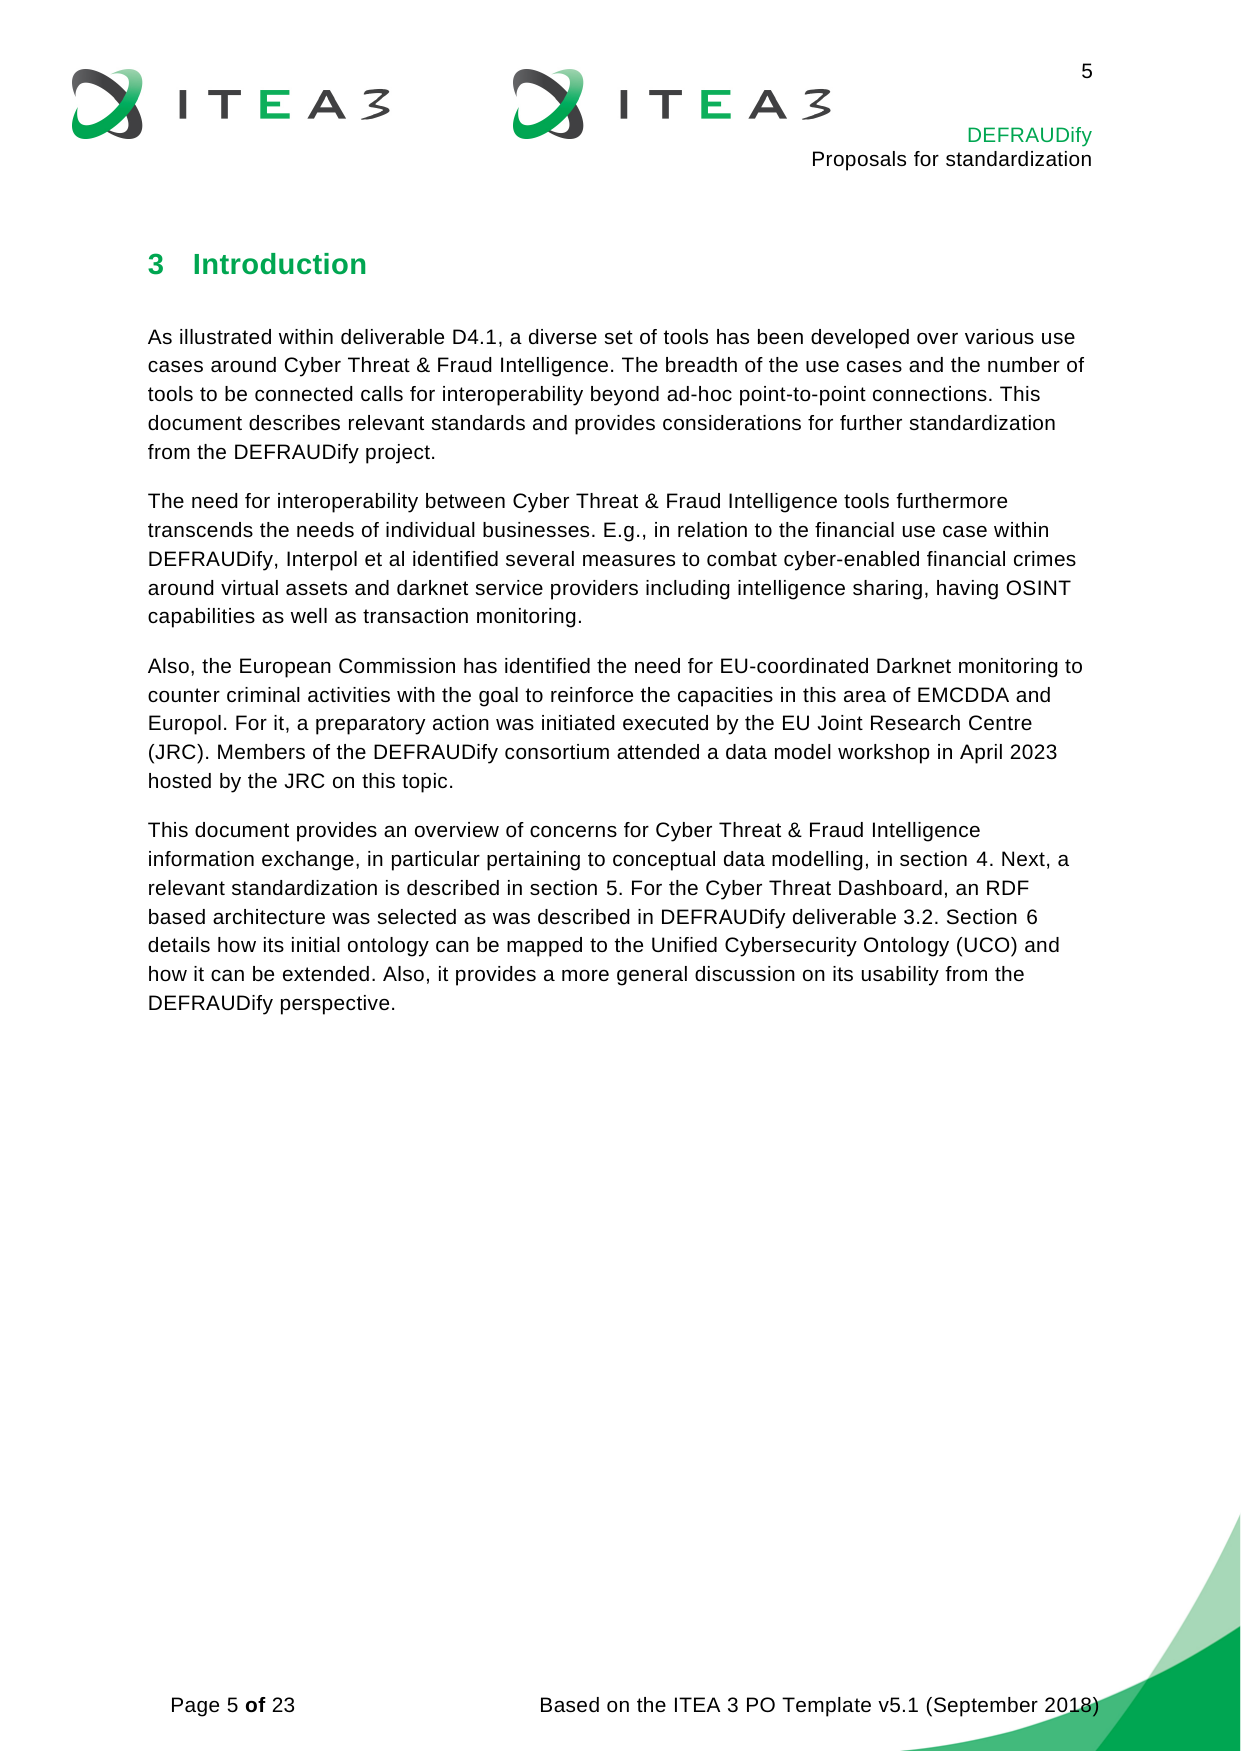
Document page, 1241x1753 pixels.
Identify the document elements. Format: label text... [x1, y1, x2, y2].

text As illustrated within deliverable D4.1, a diverse set of tools has been developed over various use cases around Cyber Threat & Fraud Intelligence. The breadth of the use cases and the number of tools to be connected calls for interoperability beyond ad-hoc point-to-point connections. This document describes relevant standards and provides considerations for further standardization from the DEFRAUDify project. [148, 324, 1092, 463]
subtitle Introduction [148, 247, 1092, 280]
text The need for interoperability between Cyber Threat & Fraud Intelligence tools furthermore transcends the needs of individual businesses. E.g., in relation to the financial use case within DEFRAUDify, Interpol et al identified several measures to combat cyber-enabled financial crimes around virtual assets and darknet service providers including intelligence sharing, having OSINT capabilities as well as transaction monitoring. [148, 489, 1092, 628]
picture [0, 0, 883, 198]
text This document provides an overview of concerns for Cyber Threat & Fraud Intelligence information exchange, in particular pertaining to conceptual data modelling, in section 4. Next, a relevant standardization is described in section 5. For the Cyber Threat Dashboard, an RDF based architecture was selected as was described in DEFRAUDify deliverable 3.2. Section 6 details how its initial ontology can be mapped to the Unified Cybersecurity Ontology (UCO) and how it can be extended. Also, it provides a more general discussion on its usability from the DEFRAUDify perspective. [148, 818, 1092, 1043]
text Also, the European Commission has identified the need for EU-coordinated Darknet monitoring to counter criminal activities with the goal to reinforce the capacities in this area of EMCDDA and Europol. For it, a preparatory action was initiated executed by the EU Joint Research Centre (JRC). Members of the DEFRAUDify consortium attended a data model workshop in April 2023 hosted by the JRC on this topic. [148, 654, 1092, 793]
picture [810, 1482, 1241, 1751]
